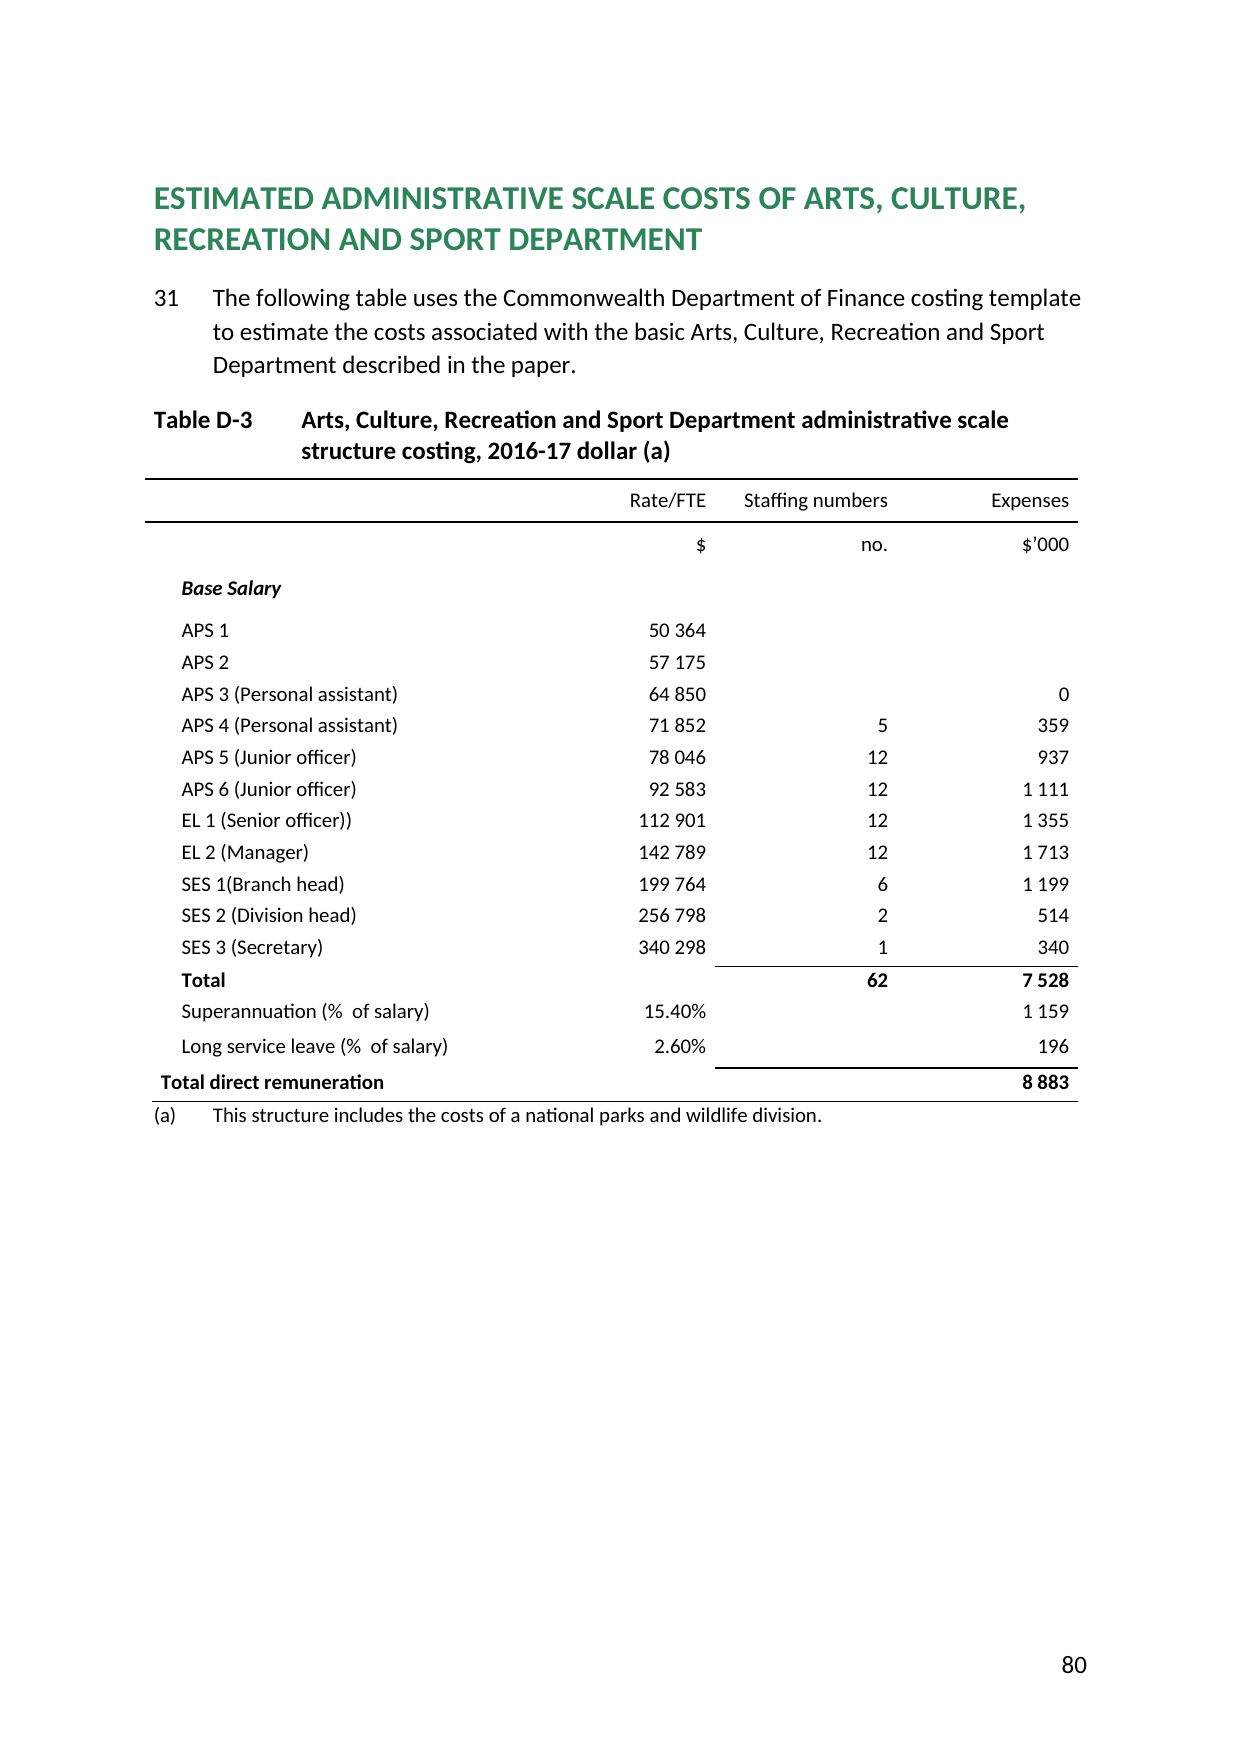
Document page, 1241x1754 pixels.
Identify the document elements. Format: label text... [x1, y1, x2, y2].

subtitle Estimated administrative scale costs of arts, culture, recreation and sport Department [153, 177, 1087, 259]
text The following table uses the Commonwealth Department of Finance costing template to estimate the costs associated with the basic Arts, Culture, Recreation and Sport Department described in the paper. [153, 279, 1087, 379]
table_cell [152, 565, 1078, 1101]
text (a) This structure includes the costs of a national parks and wildlife division. [153, 1102, 1087, 1127]
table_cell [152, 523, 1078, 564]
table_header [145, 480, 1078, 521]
